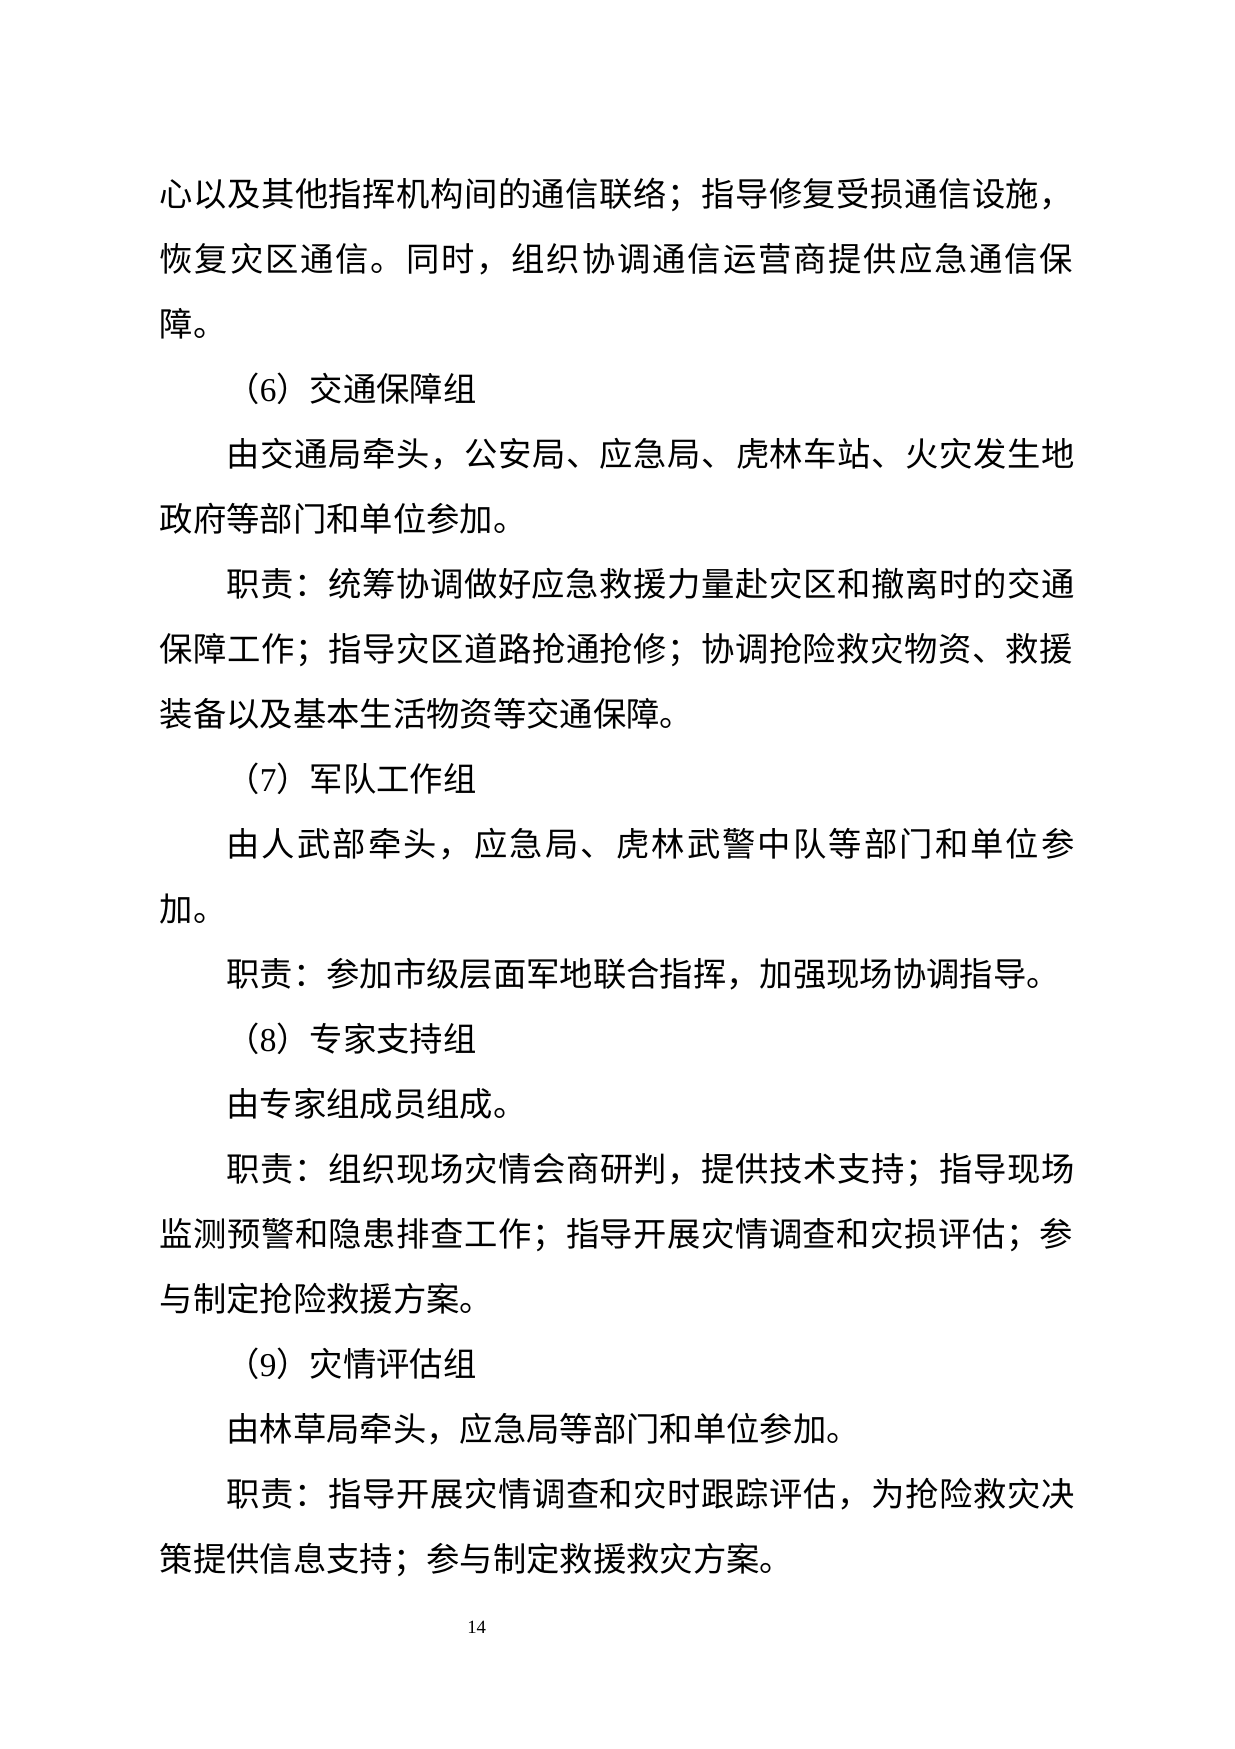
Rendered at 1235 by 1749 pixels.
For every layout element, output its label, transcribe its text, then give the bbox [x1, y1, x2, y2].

text （8）专家支持组 [159, 1004, 1075, 1069]
text （9）灾情评估组 [159, 1329, 1075, 1394]
text 职责：组织现场灾情会商研判，提供技术支持；指导现场监测预警和隐患排查工作；指导开展灾情调查和灾损评估；参与制定抢险救援方案。 [159, 1134, 1075, 1329]
text （7）军队工作组 [159, 744, 1075, 809]
text 由交通局牵头，公安局、应急局、虎林车站、火灾发生地政府等部门和单位参加。 [159, 419, 1075, 549]
text 职责：参加市级层面军地联合指挥，加强现场协调指导。 [159, 939, 1075, 1004]
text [159, 159, 1075, 354]
text 职责：统筹协调做好应急救援力量赴灾区和撤离时的交通保障工作；指导灾区道路抢通抢修；协调抢险救灾物资、救援装备以及基本生活物资等交通保障。 [159, 549, 1075, 744]
text 由人武部牵头，应急局、虎林武警中队等部门和单位参加。 [159, 809, 1075, 939]
text 由林草局牵头，应急局等部门和单位参加。 [159, 1394, 1075, 1459]
text 职责：指导开展灾情调查和灾时跟踪评估，为抢险救灾决策提供信息支持；参与制定救援救灾方案。 [159, 1459, 1075, 1589]
text （6）交通保障组 [159, 354, 1075, 419]
text 由专家组成员组成。 [159, 1069, 1075, 1134]
